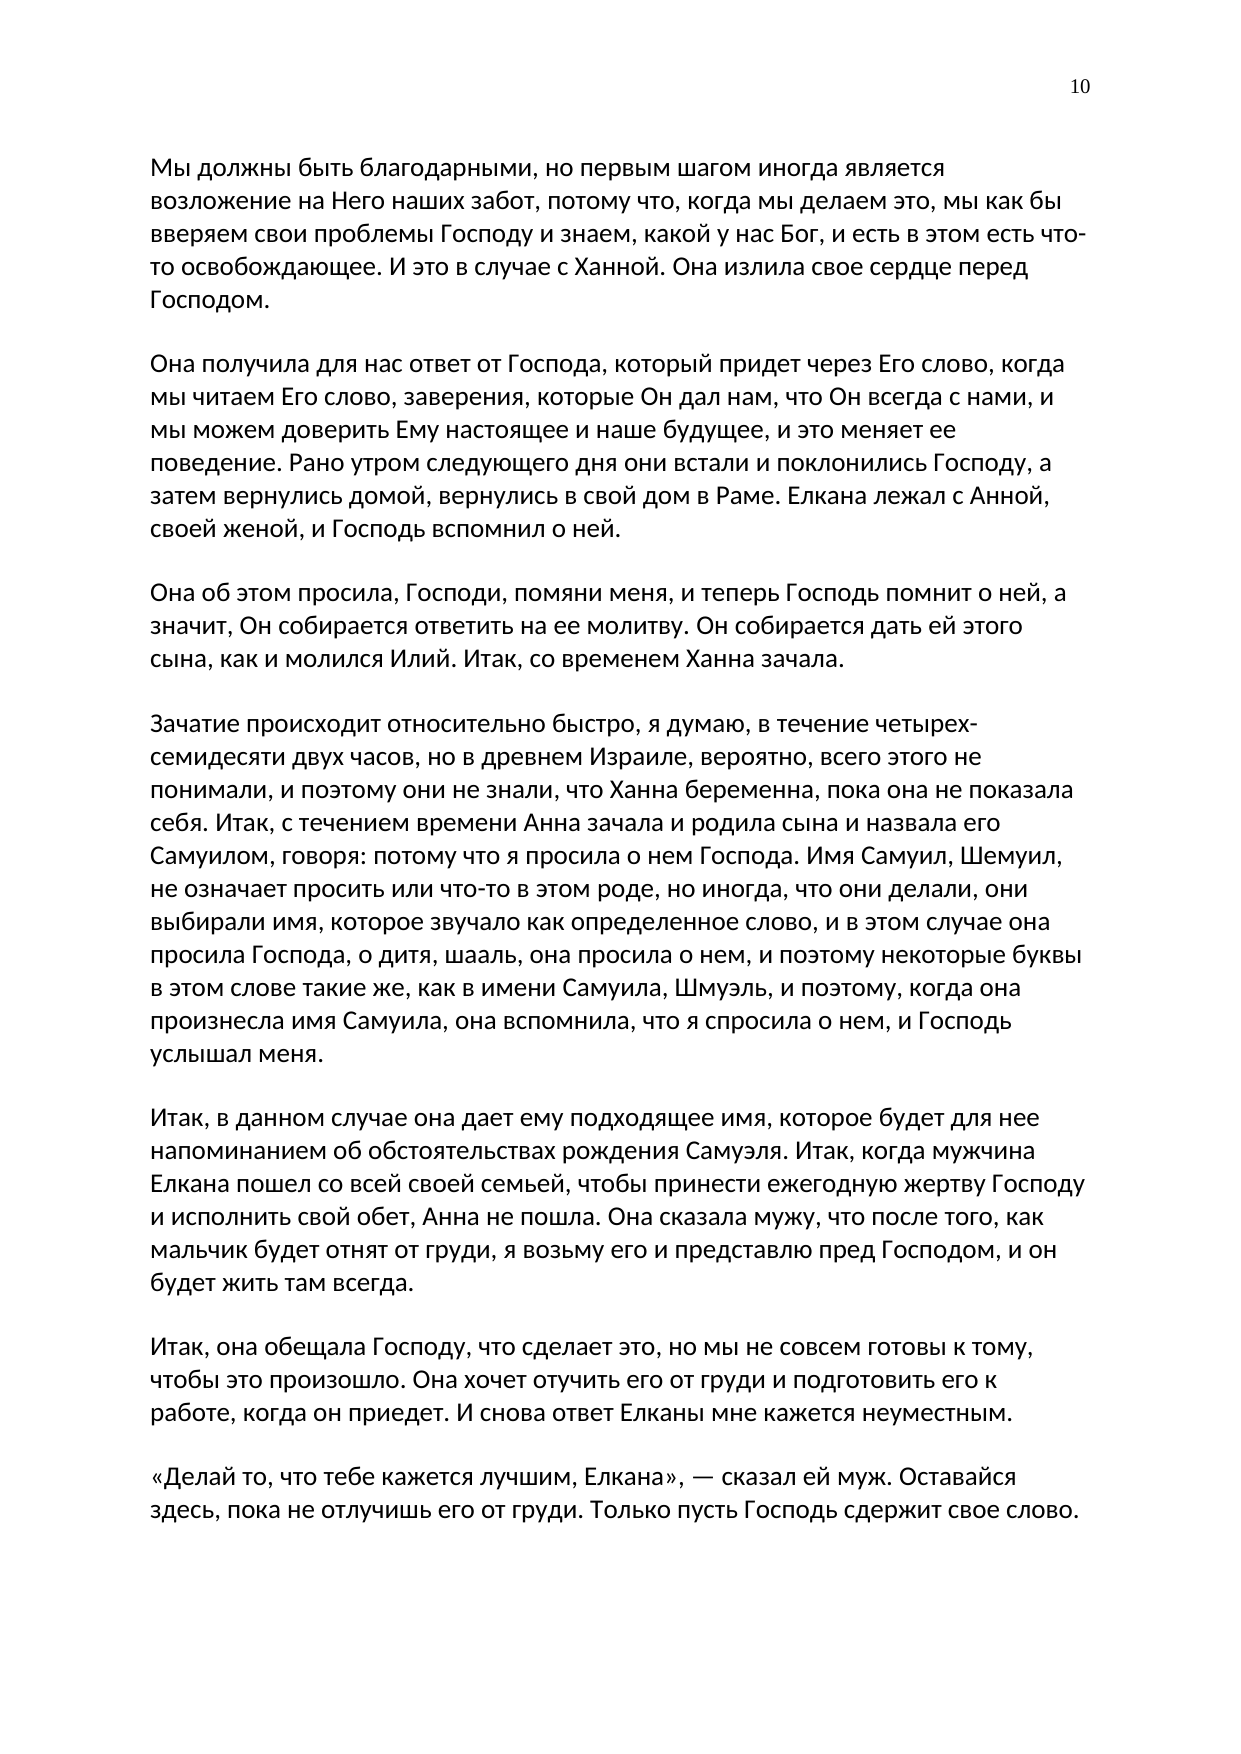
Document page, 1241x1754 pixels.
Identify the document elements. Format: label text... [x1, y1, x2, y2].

text Итак, она обещала Господу, что сделает это, но мы не совсем готовы к тому, чтобы это произошло. Она хочет отучить его от груди и подготовить его к работе, когда он приедет. И снова ответ Елканы мне кажется неуместным. [150, 1329, 1090, 1428]
text «Делай то, что тебе кажется лучшим, Елкана», — сказал ей муж. Оставайся здесь, пока не отлучишь его от груди. Только пусть Господь сдержит свое слово. [150, 1459, 1090, 1526]
text Итак, в данном случае она дает ему подходящее имя, которое будет для нее напоминанием об обстоятельствах рождения Самуэля. Итак, когда мужчина Елкана пошел со всей своей семьей, чтобы принести ежегодную жертву Господу и исполнить свой обет, Анна не пошла. Она сказала мужу, что после того, как мальчик будет отнят от груди, я возьму его и представлю пред Господом, и он будет жить там всегда. [150, 1100, 1090, 1298]
text Она получила для нас ответ от Господа, который придет через Его слово, когда мы читаем Его слово, заверения, которые Он дал нам, что Он всегда с нами, и мы можем доверить Ему настоящее и наше будущее, и это меняет ее поведение. Рано утром следующего дня они встали и поклонились Господу, а затем вернулись домой, вернулись в свой дом в Раме. Елкана лежал с Анной, своей женой, и Господь вспомнил о ней. [150, 346, 1090, 544]
text Мы должны быть благодарными, но первым шагом иногда является возложение на Него наших забот, потому что, когда мы делаем это, мы как бы вверяем свои проблемы Господу и знаем, какой у нас Бог, и есть в этом есть что-то освобождающее. И это в случае с Ханной. Она излила свое сердце перед Господом. [150, 150, 1090, 315]
text Она об этом просила, Господи, помяни меня, и теперь Господь помнит о ней, а значит, Он собирается ответить на ее молитву. Он собирается дать ей этого сына, как и молился Илий. Итак, со временем Ханна зачала. [150, 576, 1090, 674]
text Зачатие происходит относительно быстро, я думаю, в течение четырех-семидесяти двух часов, но в древнем Израиле, вероятно, всего этого не понимали, и поэтому они не знали, что Ханна беременна, пока она не показала себя. Итак, с течением времени Анна зачала и родила сына и назвала его Самуилом, говоря: потому что я просила о нем Господа. Имя Самуил, Шемуил, не означает просить или что-то в этом роде, но иногда, что они делали, они выбирали имя, которое звучало как определенное слово, и в этом случае она просила Господа, о дитя, шааль, она просила о нем, и поэтому некоторые буквы в этом слове такие же, как в имени Самуила, Шмуэль, и поэтому, когда она произнесла имя Самуила, она вспомнила, что я спросила о нем, и Господь услышал меня. [150, 706, 1090, 1069]
